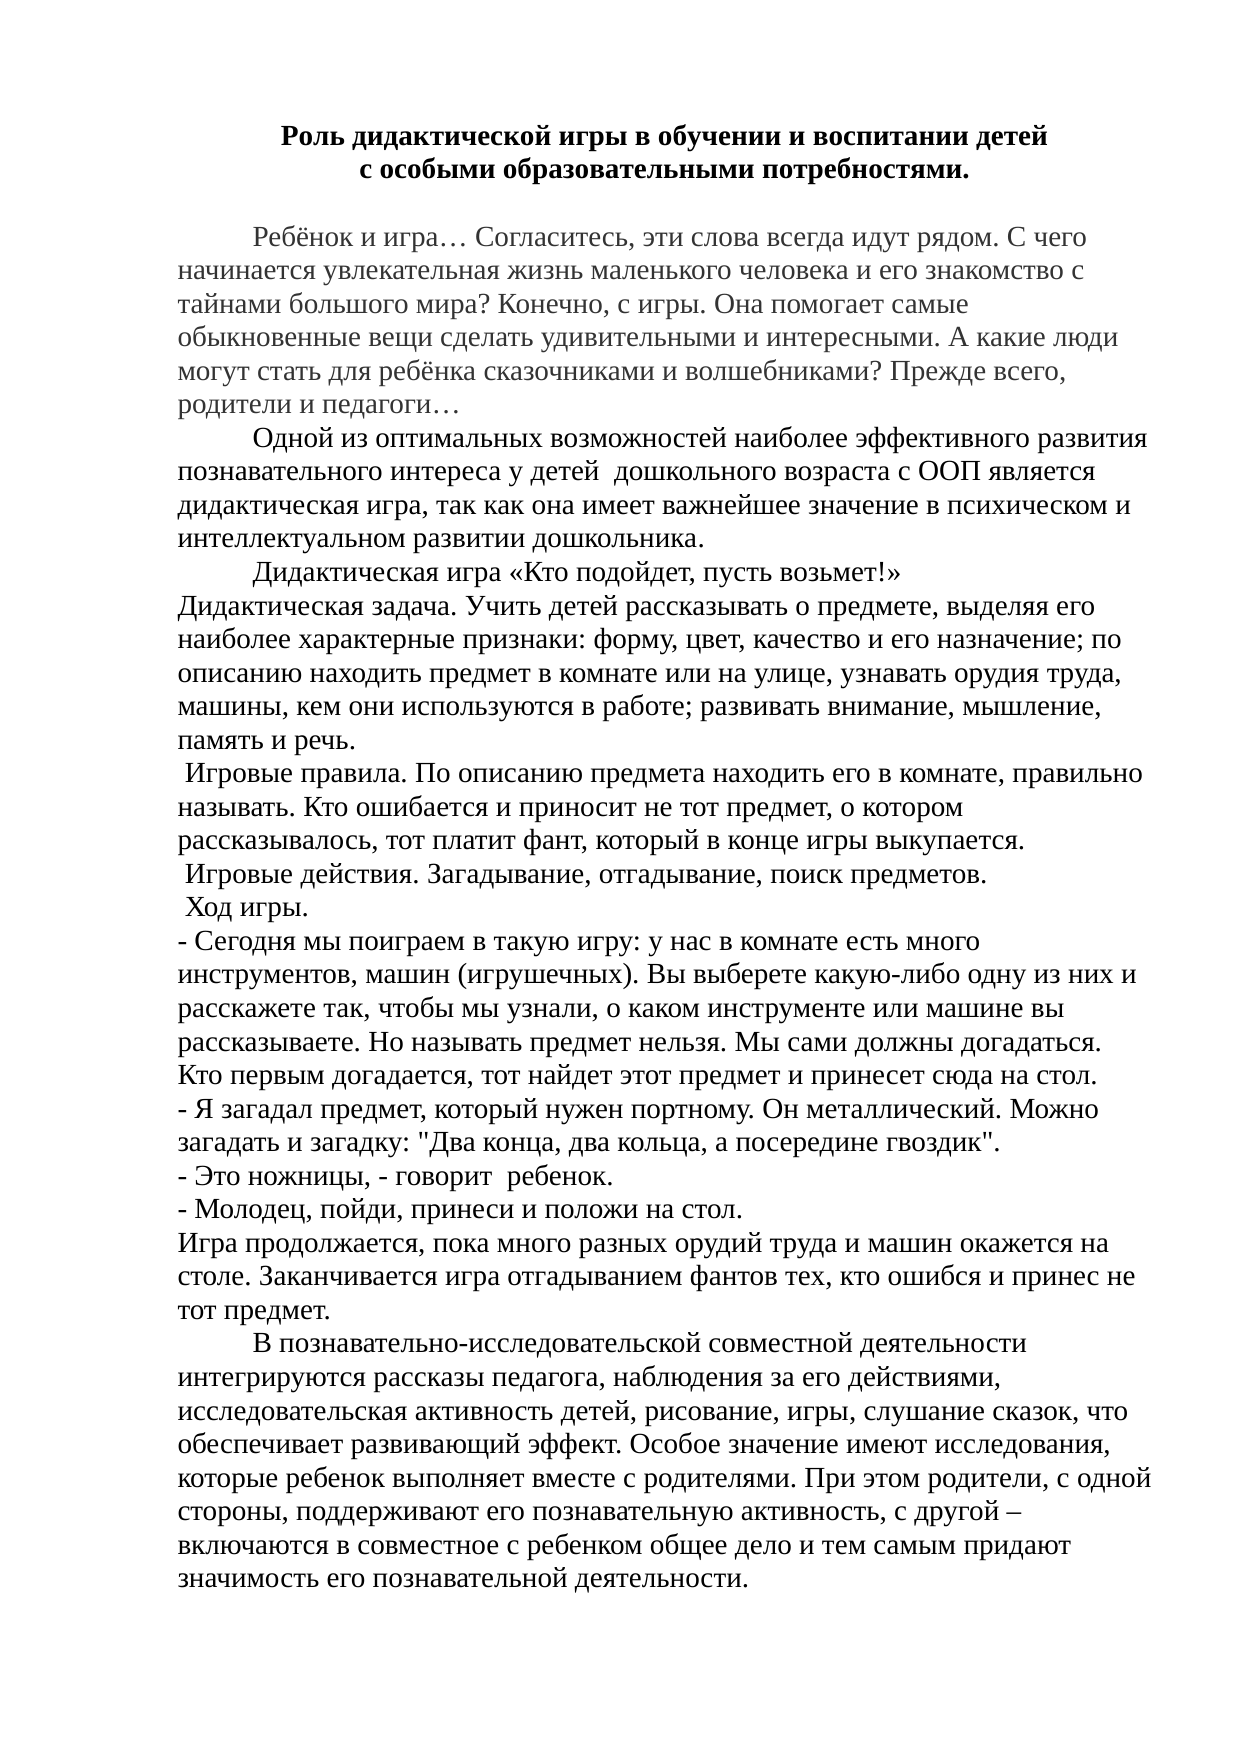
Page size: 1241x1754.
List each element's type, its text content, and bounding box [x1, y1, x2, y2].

text Ход игры. - Сегодня мы поиграем в такую игру: у нас в комнате есть много инструментов, машин (игрушечных). Вы выберете какую-либо одну из них и расскажете так, чтобы мы узнали, о каком инструменте или машине вы рассказываете. Но называть предмет нельзя. Мы сами должны догадаться. Кто первым догадается, тот найдет этот предмет и принесет сюда на стол. - Я загадал предмет, который нужен портному. Он металлический. Можно загадать и загадку: "Два конца, два кольца, а посередине гвоздик". - Это ножницы, - говорит ребенок. - Молодец, пойди, принеси и положи на стол. Игра продолжается, пока много разных орудий труда и машин окажется на столе. Заканчивается игра отгадыванием фантов тех, кто ошибся и принес не тот предмет. [177, 889, 1152, 1326]
text с особыми образовательными потребностями. [177, 152, 1152, 185]
text Одной из оптимальных возможностей наиболее эффективного развития познавательного интереса у детей дошкольного возраста с ООП является дидактическая игра, так как она имеет важнейшее значение в психическом и интеллектуальном развитии дошкольника. [177, 420, 1152, 554]
text Дидактическая игра «Кто подойдет, пусть возьмет!» [177, 554, 1152, 588]
text Дидактическая задача. Учить детей рассказывать о предмете, выделяя его наиболее характерные признаки: форму, цвет, качество и его назначение; по описанию находить предмет в комнате или на улице, узнавать орудия труда, машины, кем они используются в работе; развивать внимание, мышление, память и речь. Игровые правила. По описанию предмета находить его в комнате, правильно называть. Кто ошибается и приносит не тот предмет, о котором рассказывалось, тот платит фант, который в конце игры выкупается. Игровые действия. Загадывание, отгадывание, поиск предметов. [177, 588, 1152, 889]
text В познавательно-исследовательской совместной деятельности интегрируются рассказы педагога, наблюдения за его действиями, исследовательская активность детей, рисование, игры, слушание сказок, что обеспечивает развивающий эффект. Особое значение имеют исследования, которые ребенок выполняет вместе с родителями. При этом родители, с одной стороны, поддерживают его познавательную активность, с другой – включаются в совместное с ребенком общее дело и тем самым придают значимость его познавательной деятельности. [177, 1326, 1152, 1594]
text Роль дидактической игры в обучении и воспитании детей [177, 118, 1152, 152]
text Ребёнок и игра… Согласитесь, эти слова всегда идут рядом. С чего начинается увлекательная жизнь маленького человека и его знакомство с тайнами большого мира? Конечно, с игры. Она помогает самые обыкновенные вещи сделать удивительными и интересными. А какие люди могут стать для ребёнка сказочниками и волшебниками? Прежде всего, родители и педагоги… [177, 219, 1152, 420]
